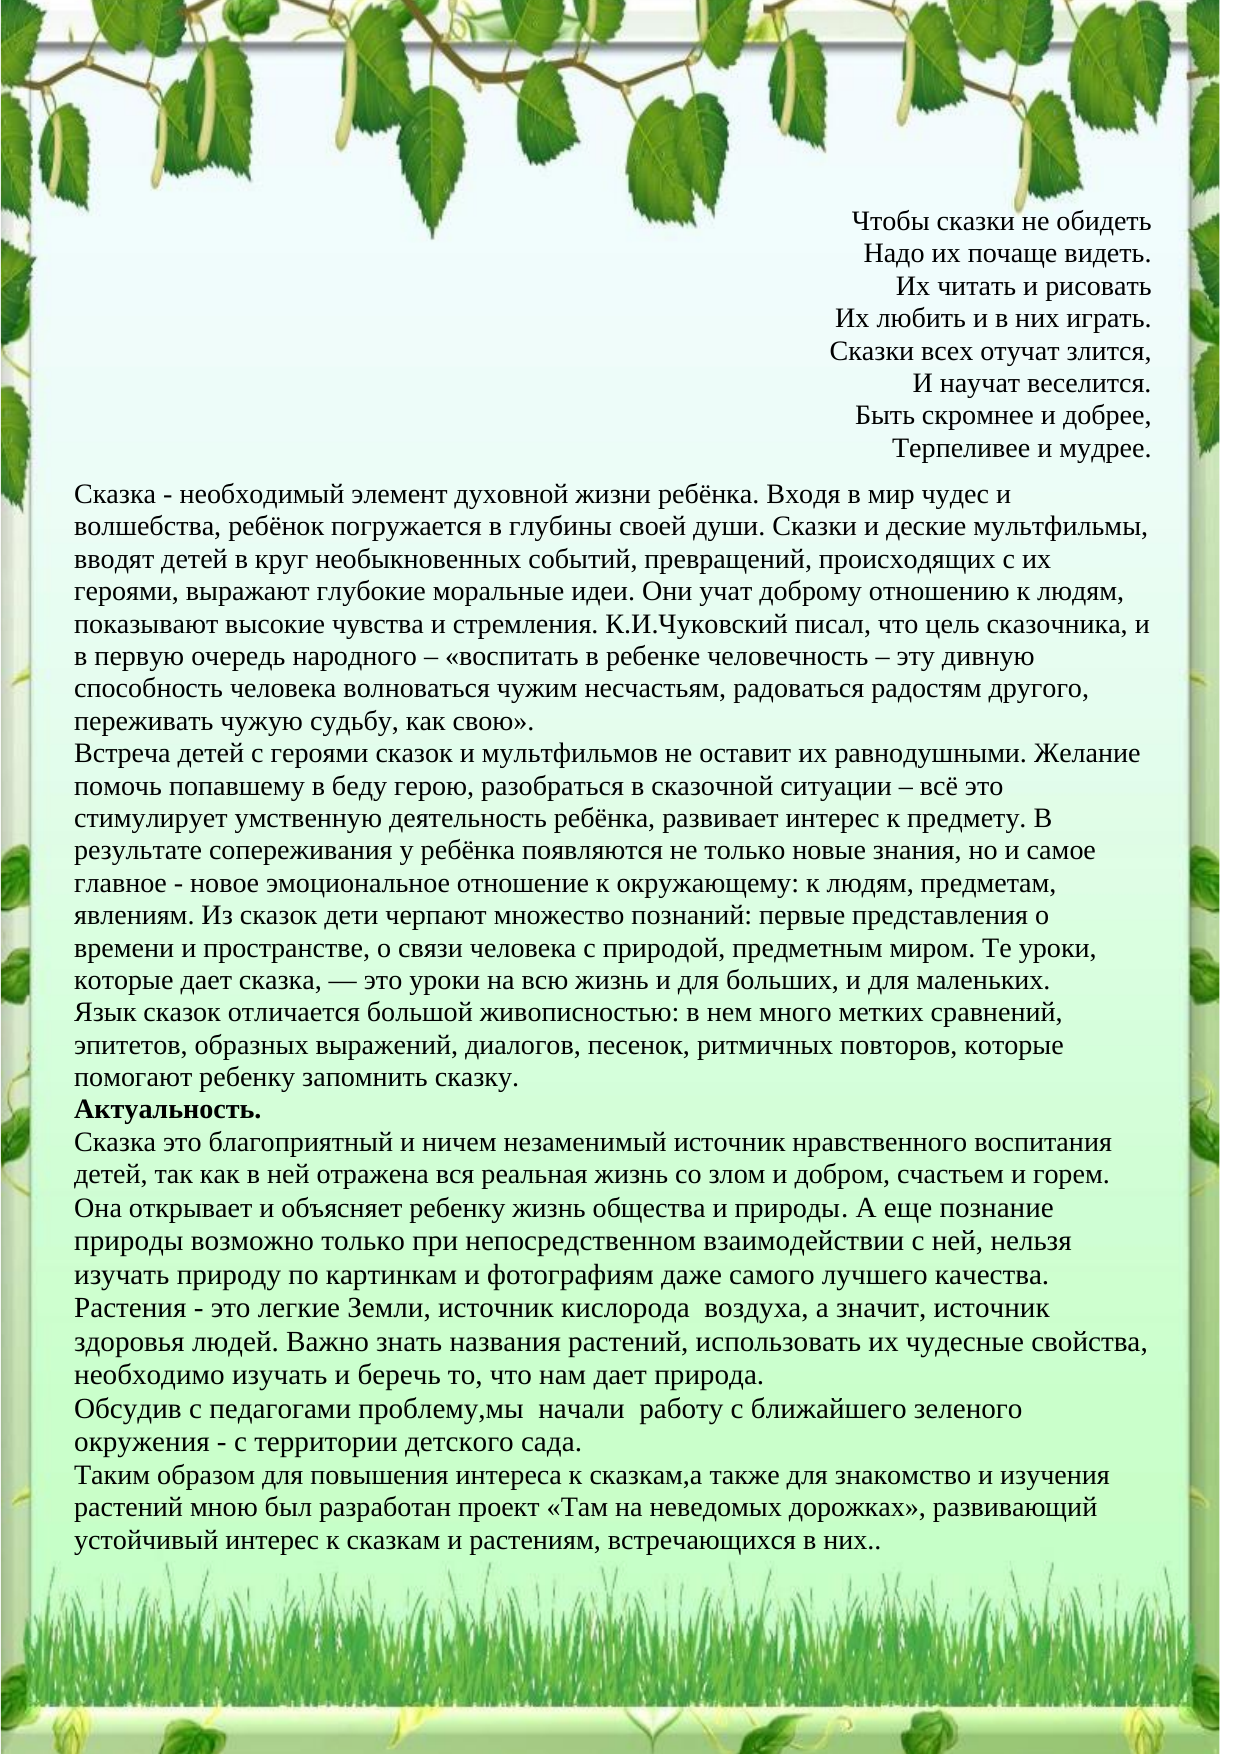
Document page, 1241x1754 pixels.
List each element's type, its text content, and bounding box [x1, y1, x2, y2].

text Сказка - необходимый элемент духовной жизни ребёнка. Входя в мир чудес и волшебства, ребёнок погружается в глубины своей души. Сказки и деские мультфильмы, вводят детей в круг необыкновенных событий, превращений, происходящих с их героями, выражают глубокие моральные идеи. Они учат доброму отношению к людям, показывают высокие чувства и стремления. К.И.Чуковский писал, что цель сказочника, и в первую очередь народного – «воспитать в ребенке человечность – эту дивную способность человека волноваться чужим несчастьям, радоваться радостям другого, переживать чужую судьбу, как свою». [74, 477, 1152, 736]
text Обсудив с педагогами проблему,мы начали работу с ближайшего зеленого окружения - с территории детского сада. [74, 1391, 1152, 1458]
text Надо их почаще видеть. [74, 236, 1152, 269]
text Таким образом для повышения интереса к сказкам,а также для знакомство и изучения растений мною был разработан проект «Там на неведомых дорожках», развивающий устойчивый интерес к сказкам и растениям, встречающихся в них.. [74, 1458, 1152, 1555]
text Растения - это легкие Земли, источник кислорода воздуха, а значит, источник здоровья людей. Важно знать названия растений, использовать их чудесные свойства, необходимо изучать и беречь то, что нам дает природа. [74, 1290, 1152, 1391]
text Чтобы сказки не обидеть [74, 204, 1152, 236]
text Их читать и рисовать [74, 269, 1152, 301]
text Их любить и в них играть. [74, 301, 1152, 334]
text Сказки всех отучат злится, [74, 334, 1152, 366]
text Терпеливее и мудрее. [74, 431, 1152, 463]
picture [0, 0, 1220, 1754]
text И научат веселится. [74, 366, 1152, 398]
text Язык сказок отличается большой живописностью: в нем много метких сравнений, эпитетов, образных выражений, диалогов, песенок, ритмичных повторов, которые помогают ребенку запомнить сказку. [74, 995, 1152, 1093]
text Быть скромнее и добрее, [74, 398, 1152, 431]
text Сказка это благоприятный и ничем незаменимый источник нравственного воспитания детей, так как в ней отражена вся реальная жизнь со злом и добром, счастьем и горем. Она открывает и объясняет ребенку жизнь общества и природы. А еще познание природы возможно только при непосредственном взаимодействии с ней, нельзя изучать природу по картинкам и фотографиям даже самого лучшего качества. [74, 1125, 1152, 1290]
text Встреча детей с героями сказок и мультфильмов не оставит их равнодушными. Желание помочь попавшему в беду герою, разобраться в сказочной ситуации – всё это стимулирует умственную деятельность ребёнка, развивает интерес к предмету. В результате сопереживания у ребёнка появляются не только новые знания, но и самое главное - новое эмоциональное отношение к окружающему: к людям, предметам, явлениям. Из сказок дети черпают множество познаний: первые представления о времени и пространстве, о связи человека с природой, предметным миром. Те уроки, которые дает сказка, — это уроки на всю жизнь и для больших, и для маленьких. [74, 736, 1152, 995]
text Актуальность. [74, 1093, 1152, 1125]
